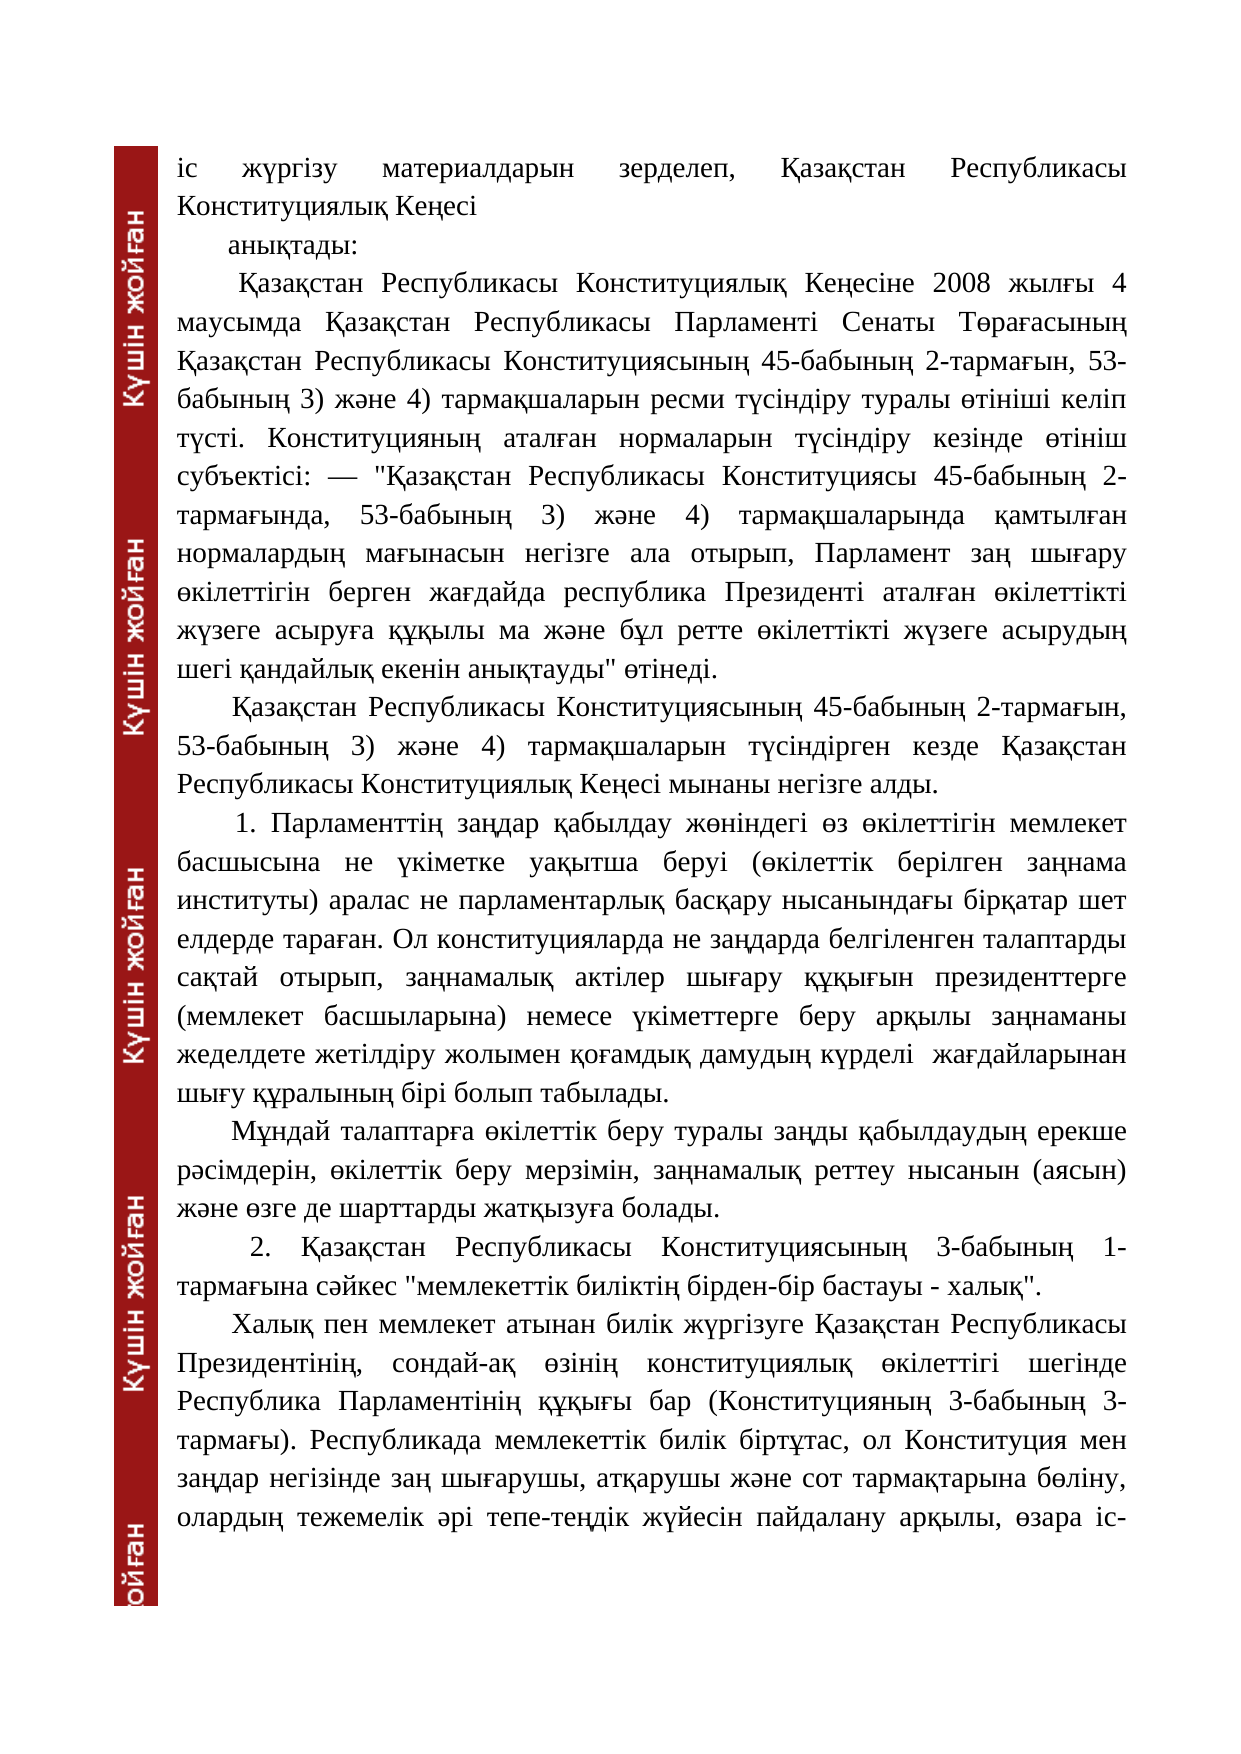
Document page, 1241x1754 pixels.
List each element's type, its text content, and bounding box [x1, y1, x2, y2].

text анықтады: [112, 227, 1128, 261]
picture [114, 684, 158, 689]
text 2. Қазақстан Республикасы Конституциясының 3-бабының 1-тармағына сәйкес "мемлекеттік биліктің бірден-бір бастауы - халық". [112, 1229, 1128, 1301]
picture [114, 1532, 158, 1606]
picture [114, 1108, 158, 1113]
text Қазақстан Республикасы Конституциясының 45-бабының 2-тармағын, 53-бабының 3) және 4) тармақшаларын түсіндірген кезде Қазақстан Республикасы Конституциялық Кеңесі мынаны негізге алды. [112, 689, 1128, 800]
picture [114, 1224, 158, 1229]
text Мұндай талаптарға өкілеттік беру туралы заңды қабылдаудың ерекше рәсімдерін, өкілеттік беру мерзімін, заңнамалық реттеу нысанын (аясын) және өзге де шарттарды жатқызуға болады. [112, 1113, 1128, 1224]
picture [114, 146, 158, 150]
picture [114, 800, 158, 805]
picture [114, 222, 158, 227]
picture [114, 1301, 158, 1306]
picture [114, 261, 158, 266]
text 1. Парламенттің заңдар қабылдау жөніндегі өз өкілеттігін мемлекет басшысына не үкіметке уақытша беруі (өкілеттік берілген заңнама институты) аралас не парламентарлық басқару нысанындағы бірқатар шет елдерде тараған. Ол конституцияларда не заңдарда белгіленген талаптарды сақтай отырып, заңнамалық актілер шығару құқығын президенттерге (мемлекет басшыларына) немесе үкіметтерге беру арқылы заңнаманы жеделдете жетілдіру жолымен қоғамдық дамудың күрделі жағдайларынан шығу құралының бірі болып табылады. [112, 805, 1128, 1108]
text Қазақстан Республикасы Конституциялық Кеңесіне 2008 жылғы 4 маусымда Қазақстан Республикасы Парламенті Сенаты Төрағасының Қазақстан Республикасы Конституциясының 45-бабының 2-тармағын, 53-бабының 3) және 4) тармақшаларын ресми түсіндіру туралы өтініші келіп түсті. Конституцияның аталған нормаларын түсіндіру кезінде өтініш субъектісі: — "Қазақстан Республикасы Конституциясы 45-бабының 2-тармағында, 53-бабының 3) және 4) тармақшаларында қамтылған нормалардың мағынасын негізге ала отырып, Парламент заң шығару өкілеттігін берген жағдайда республика Президенті аталған өкілеттікті жүзеге асыруға құқылы ма және бұл ретте өкілеттікті жүзеге асырудың шегі қандайлық екенін анықтауды" өтінеді. [112, 266, 1128, 684]
